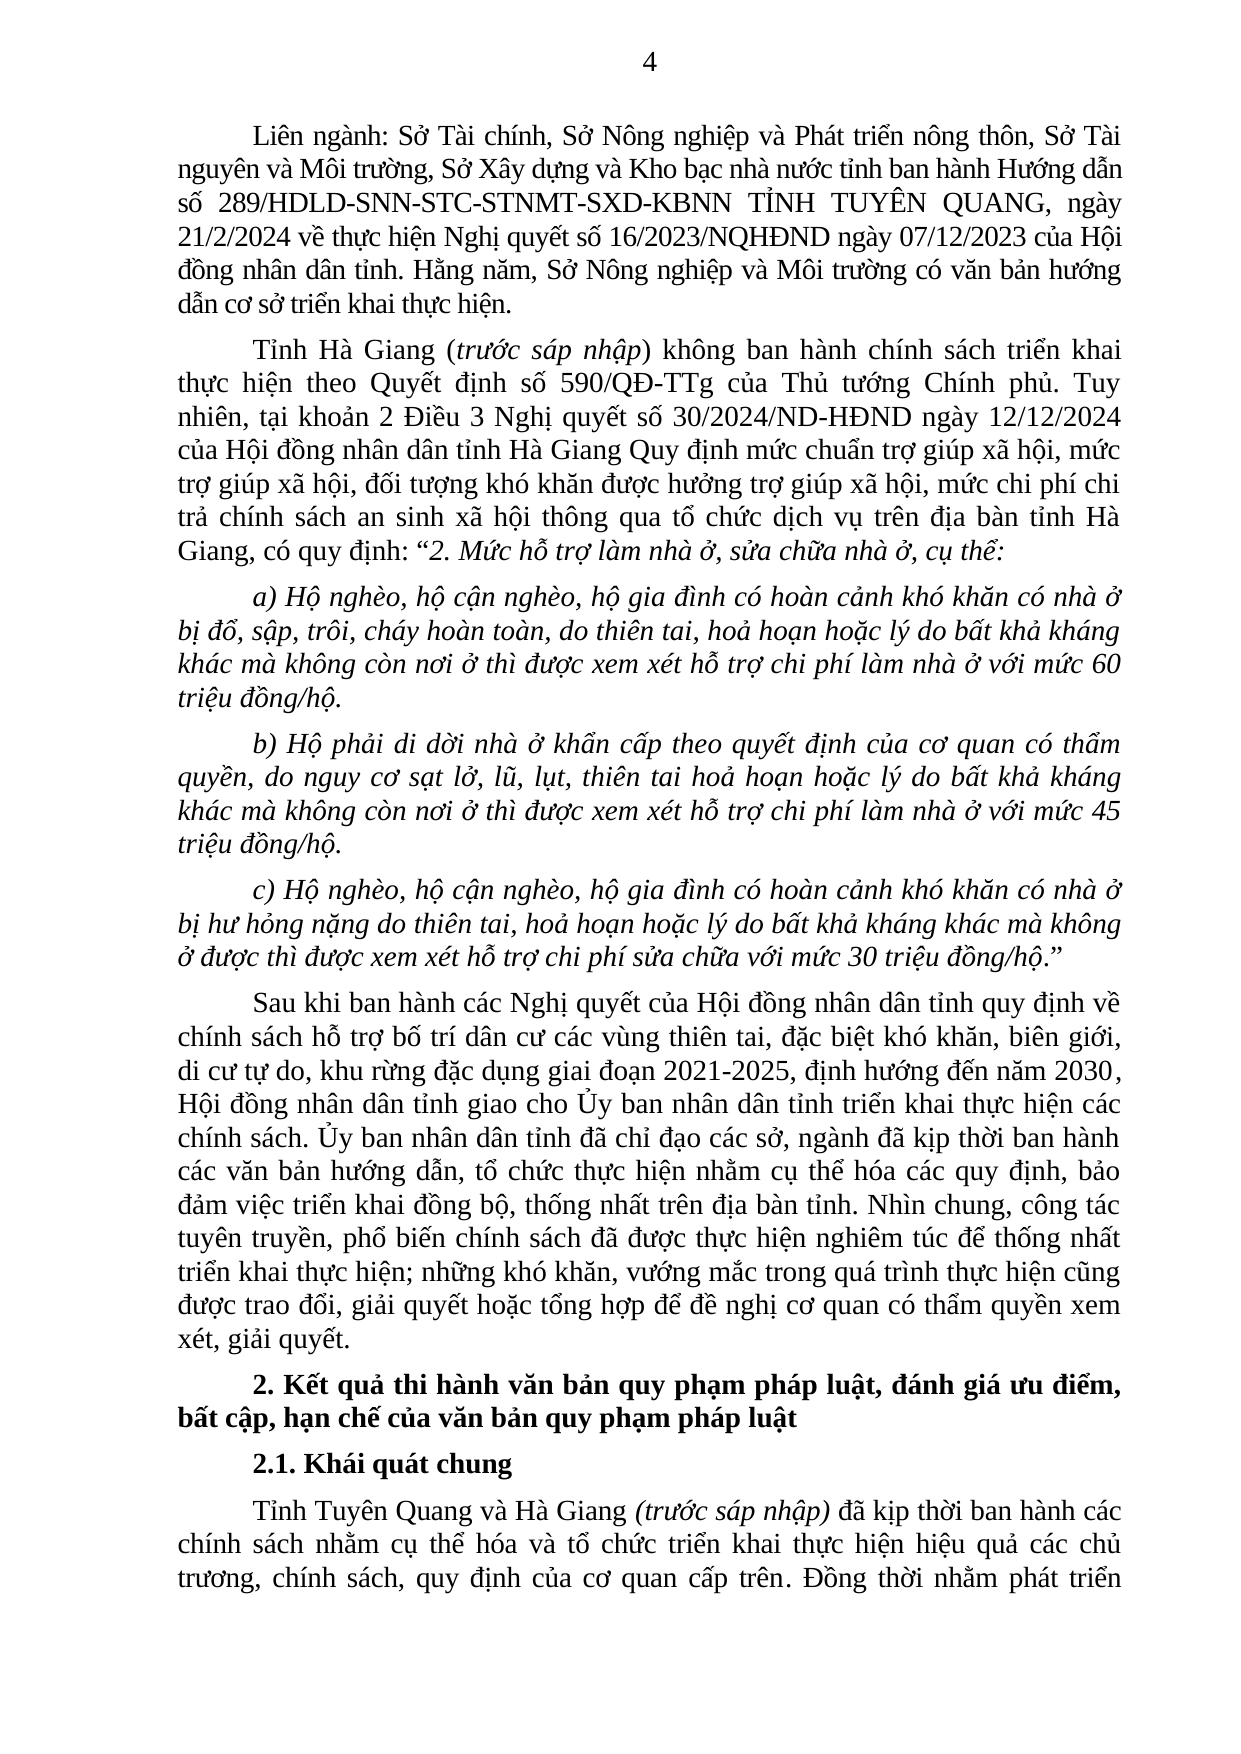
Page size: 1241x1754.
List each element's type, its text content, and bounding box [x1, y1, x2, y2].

text 2. Kết quả thi hành văn bản quy phạm pháp luật, đánh giá ưu điểm, bất cập, hạn chế của văn bản quy phạm pháp luật [177, 1367, 1122, 1434]
text Tỉnh Hà Giang (trước sáp nhập) không ban hành chính sách triển khai thực hiện theo Quyết định số 590/QĐ-TTg của Thủ tướng Chính phủ. Tuy nhiên, tại khoản 2 Điều 3 Nghị quyết số 30/2024/ND-HĐND ngày 12/12/2024 của Hội đồng nhân dân tỉnh Hà Giang Quy định mức chuẩn trợ giúp xã hội, mức trợ giúp xã hội, đối tượng khó khăn được hưởng trợ giúp xã hội, mức chi phí chi trả chính sách an sinh xã hội thông qua tổ chức dịch vụ trên địa bàn tỉnh Hà Giang, có quy định: “2. Mức hỗ trợ làm nhà ở, sửa chữa nhà ở, cụ thể: [177, 332, 1122, 567]
text Sau khi ban hành các Nghị quyết của Hội đồng nhân dân tỉnh quy định về chính sách hỗ trợ bố trí dân cư các vùng thiên tai, đặc biệt khó khăn, biên giới, di cư tự do, khu rừng đặc dụng giai đoạn 2021-2025, định hướng đến năm 2030, Hội đồng nhân dân tỉnh giao cho Ủy ban nhân dân tỉnh triển khai thực hiện các chính sách. Ủy ban nhân dân tỉnh đã chỉ đạo các sở, ngành đã kịp thời ban hành các văn bản hướng dẫn, tổ chức thực hiện nhằm cụ thể hóa các quy định, bảo đảm việc triển khai đồng bộ, thống nhất trên địa bàn tỉnh. Nhìn chung, công tác tuyên truyền, phổ biến chính sách đã được thực hiện nghiêm túc để thống nhất triển khai thực hiện; những khó khăn, vướng mắc trong quá trình thực hiện cũng được trao đổi, giải quyết hoặc tổng hợp để đề nghị cơ quan có thẩm quyền xem xét, giải quyết. [177, 986, 1122, 1354]
text 2.1. Khái quát chung [177, 1447, 1122, 1480]
text c) Hộ nghèo, hộ cận nghèo, hộ gia đình có hoàn cảnh khó khăn có nhà ở bị hư hỏng nặng do thiên tai, hoả hoạn hoặc lý do bất khả kháng khác mà không ở được thì được xem xét hỗ trợ chi phí sửa chữa với mức 30 triệu đồng/hộ.” [177, 872, 1122, 973]
text b) Hộ phải di dời nhà ở khẩn cấp theo quyết định của cơ quan có thẩm quyền, do nguy cơ sạt lở, lũ, lụt, thiên tai hoả hoạn hoặc lý do bất khả kháng khác mà không còn nơi ở thì được xem xét hỗ trợ chi phí làm nhà ở với mức 45 triệu đồng/hộ. [177, 726, 1122, 860]
text a) Hộ nghèo, hộ cận nghèo, hộ gia đình có hoàn cảnh khó khăn có nhà ở bị đổ, sập, trôi, cháy hoàn toàn, do thiên tai, hoả hoạn hoặc lý do bất khả kháng khác mà không còn nơi ở thì được xem xét hỗ trợ chi phí làm nhà ở với mức 60 triệu đồng/hộ. [177, 579, 1122, 713]
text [177, 1493, 1122, 1593]
text Liên ngành: Sở Tài chính, Sở Nông nghiệp và Phát triển nông thôn, Sở Tài nguyên và Môi trường, Sở Xây dựng và Kho bạc nhà nước tỉnh ban hành Hướng dẫn số 289/HDLD-SNN-STC-STNMT-SXD-KBNN TỈNH TUYÊN QUANG, ngày 21/2/2024 về thực hiện Nghị quyết số 16/2023/NQHĐND ngày 07/12/2023 của Hội đồng nhân dân tỉnh. Hằng năm, Sở Nông nghiệp và Môi trường có văn bản hướng dẫn cơ sở triển khai thực hiện. [177, 118, 1122, 319]
